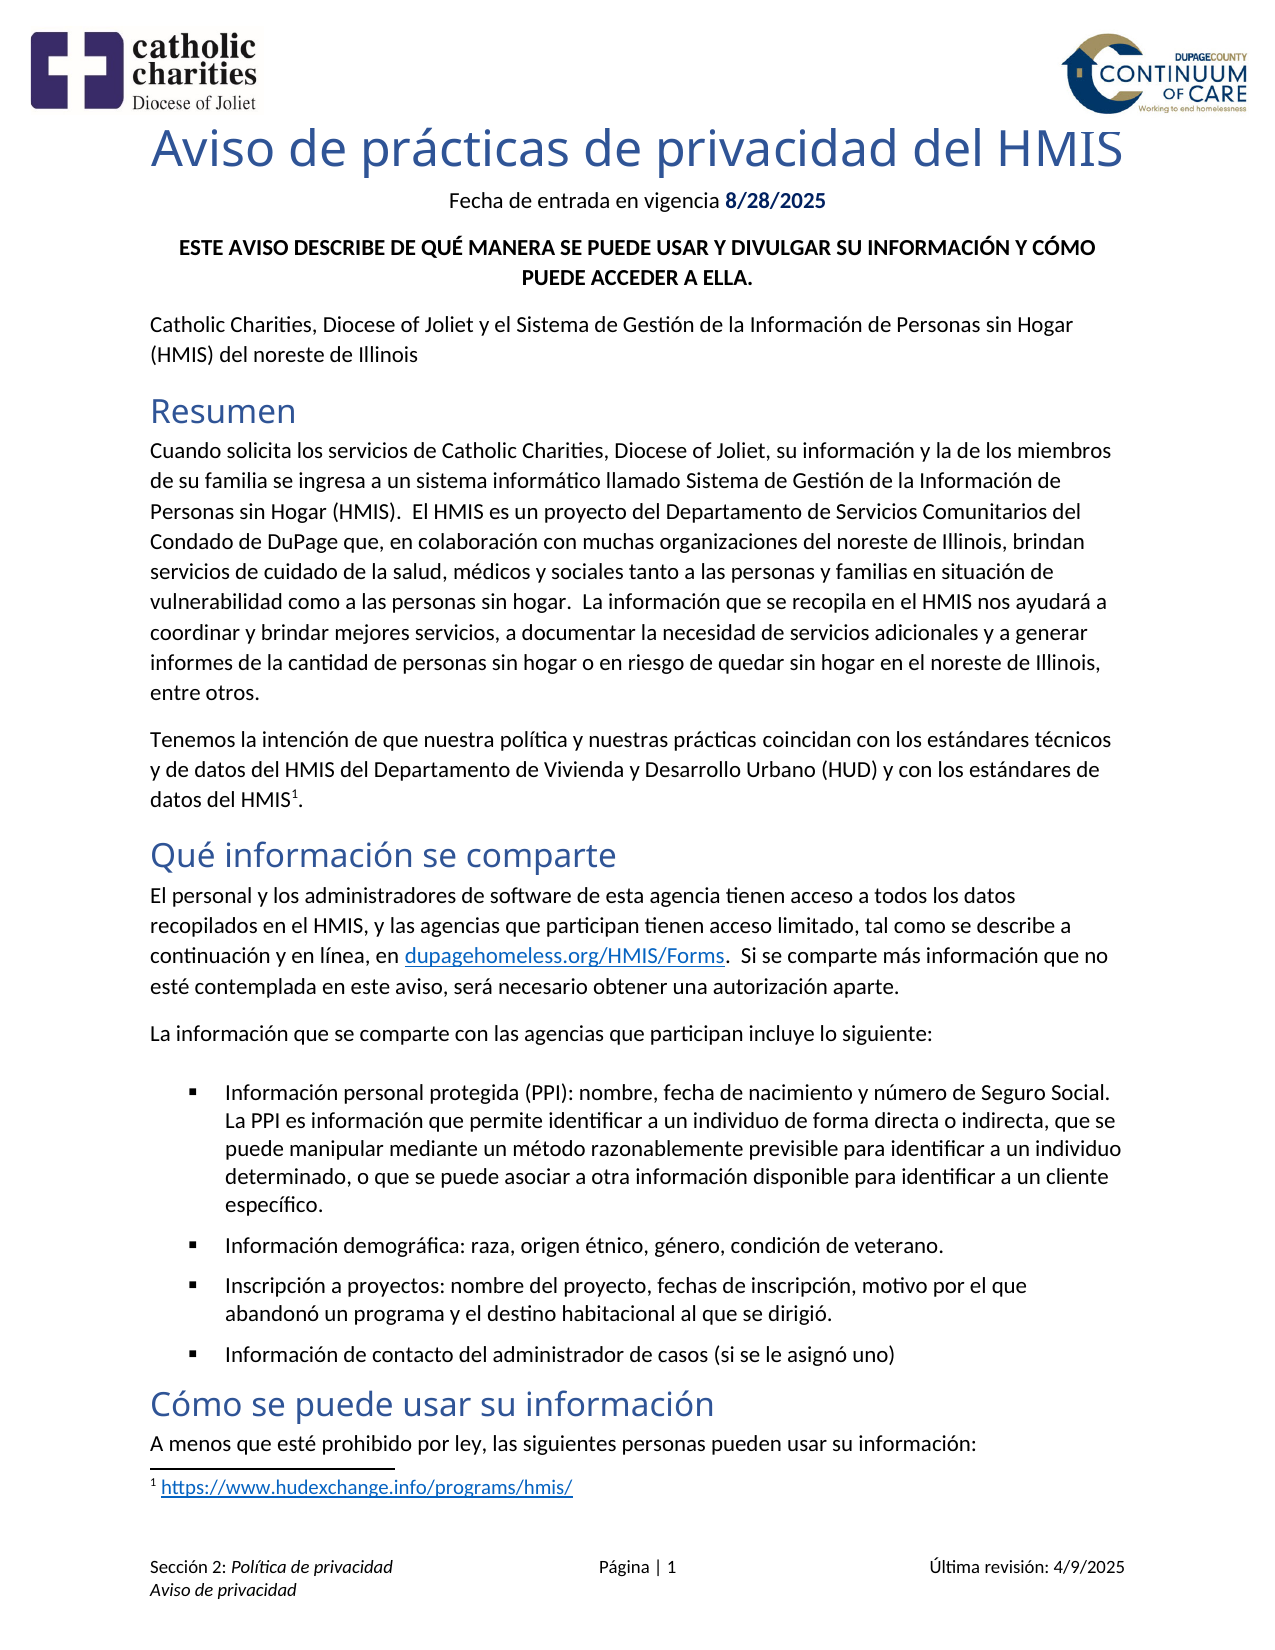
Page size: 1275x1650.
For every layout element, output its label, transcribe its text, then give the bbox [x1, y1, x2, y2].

text El personal y los administradores de software de esta agencia tienen acceso a todos los datos recopilados en el HMIS, y las agencias que participan tienen acceso limitado, tal como se describe a continuación y en línea, en dupagehomeless.org/HMIS/Forms. Si se comparte más información que no esté contemplada en este aviso, será necesario obtener una autorización aparte. [150, 881, 1125, 1000]
list Inscripción a proyectos: nombre del proyecto, fechas de inscripción, motivo por el que abandonó un programa y el destino habitacional al que se dirigió. [187, 1304, 1125, 1361]
text Catholic Charities, Diocese of Joliet y el Sistema de Gestión de la Información de Personas sin Hogar (HMIS) del noreste de Illinois [150, 310, 1125, 369]
text Cuando solicita los servicios de Catholic Charities, Diocese of Joliet, su información y la de los miembros de su familia se ingresa a un sistema informático llamado Sistema de Gestión de la Información de Personas sin Hogar (HMIS). El HMIS es un proyecto del Departamento de Servicios Comunitarios del Condado de DuPage que, en colaboración con muchas organizaciones del noreste de Illinois, brindan servicios de cuidado de la salud, médicos y sociales tanto a las personas y familias en situación de vulnerabilidad como a las personas sin hogar. La información que se recopila en el HMIS nos ayudará a coordinar y brindar mejores servicios, a documentar la necesidad de servicios adicionales y a generar informes de la cantidad de personas sin hogar o en riesgo de quedar sin hogar en el noreste de Illinois, entre otros. [150, 436, 1125, 706]
list Información de contacto del administrador de casos (si se le asignó uno) [187, 1390, 1125, 1418]
text ESTE AVISO DESCRIBE DE QUÉ MANERA SE PUEDE USAR Y DIVULGAR SU INFORMACIÓN Y CÓMO PUEDE ACCEDER A ELLA. [150, 233, 1125, 292]
subtitle Qué información se comparte [150, 832, 1125, 878]
list Información demográfica: raza, origen étnico, género, condición de veterano. [187, 1247, 1125, 1275]
subtitle Resumen [150, 387, 1125, 433]
text La información que se comparte con las agencias que participan incluye lo siguiente: [150, 1019, 1125, 1047]
text Tenemos la intención de que nuestra política y nuestras prácticas coincidan con los estándares técnicos y de datos del HMIS del Departamento de Vivienda y Desarrollo Urbano (HUD) y con los estándares de datos del HMIS. [150, 725, 1125, 813]
list Información personal protegida (PPI): nombre, fecha de nacimiento y número de Seguro Social. La PPI es información que permite identificar a un individuo de forma directa o indirecta, que se puede manipular mediante un método razonablemente previsible para identificar a un individuo determinado, o que se puede asociar a otra información disponible para identificar a un cliente específico. [187, 1078, 1125, 1218]
picture [29, 26, 265, 114]
picture [1057, 16, 1250, 132]
